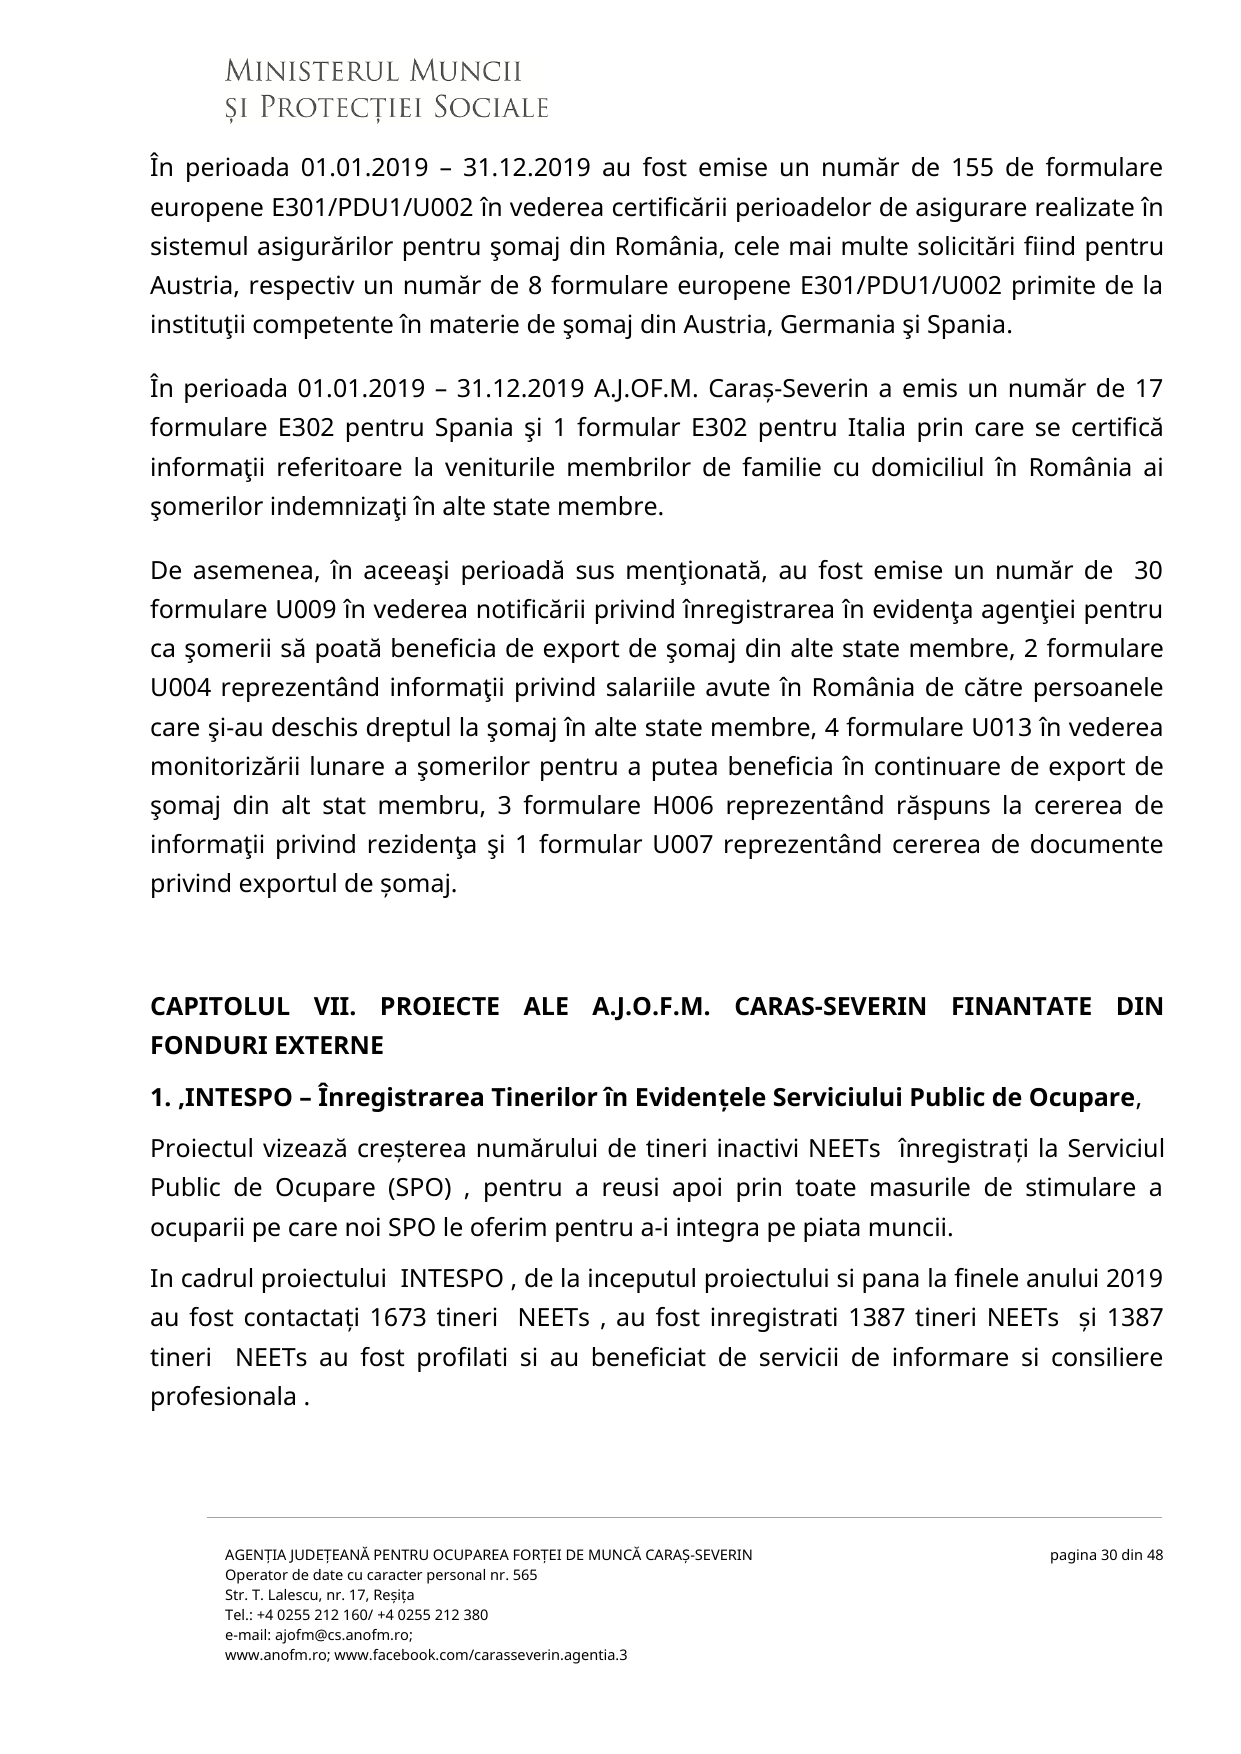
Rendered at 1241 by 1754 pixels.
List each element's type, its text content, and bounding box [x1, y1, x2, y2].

subtitle De asemenea, în aceeaşi perioadă sus menţionată, au fost emise un număr de 30 formulare U009 în vederea notificării privind înregistrarea în evidenţa agenţiei pentru ca şomerii să poată beneficia de export de şomaj din alte state membre, 2 formulare U004 reprezentând informaţii privind salariile avute în România de către persoanele care şi-au deschis dreptul la şomaj în alte state membre, 4 formulare U013 în vederea monitorizării lunare a şomerilor pentru a putea beneficia în continuare de export de şomaj din alt stat membru, 3 formulare H006 reprezentând răspuns la cererea de informaţii privind rezidenţa şi 1 formular U007 reprezentând cererea de documente privind exportul de șomaj. [150, 552, 1165, 900]
text 1. ,INTESPO – Înregistrarea Tinerilor în Evidențele Serviciului Public de Ocupare, [150, 1079, 1165, 1113]
subtitle În perioada 01.01.2019 – 31.12.2019 A.J.OF.M. Caraș-Severin a emis un număr de 17 formulare E302 pentru Spania şi 1 formular E302 pentru Italia prin care se certifică informaţii referitoare la veniturile membrilor de familie cu domiciliul în România ai şomerilor indemnizaţi în alte state membre. [150, 371, 1165, 522]
text Proiectul vizează creșterea numărului de tineri inactivi NEETs înregistrați la Serviciul Public de Ocupare (SPO) , pentru a reusi apoi prin toate masurile de stimulare a ocuparii pe care noi SPO le oferim pentru a-i integra pe piata muncii. [150, 1131, 1165, 1243]
text In cadrul proiectului INTESPO , de la inceputul proiectului si pana la finele anului 2019 au fost contactați 1673 tineri NEETs , au fost inregistrati 1387 tineri NEETs și 1387 tineri NEETs au fost profilati si au beneficiat de servicii de informare si consiliere profesionala . [150, 1261, 1165, 1412]
picture [225, 58, 548, 124]
subtitle În perioada 01.01.2019 – 31.12.2019 au fost emise un număr de 155 de formulare europene E301/PDU1/U002 în vederea certificării perioadelor de asigurare realizate în sistemul asigurărilor pentru şomaj din România, cele mai multe solicitări fiind pentru Austria, respectiv un număr de 8 formulare europene E301/PDU1/U002 primite de la instituţii competente în materie de şomaj din Austria, Germania şi Spania. [150, 150, 1165, 341]
text CAPITOLUL VII. PROIECTE ALE A.J.O.F.M. CARAS-SEVERIN FINANTATE DIN FONDURI EXTERNE [150, 988, 1165, 1062]
